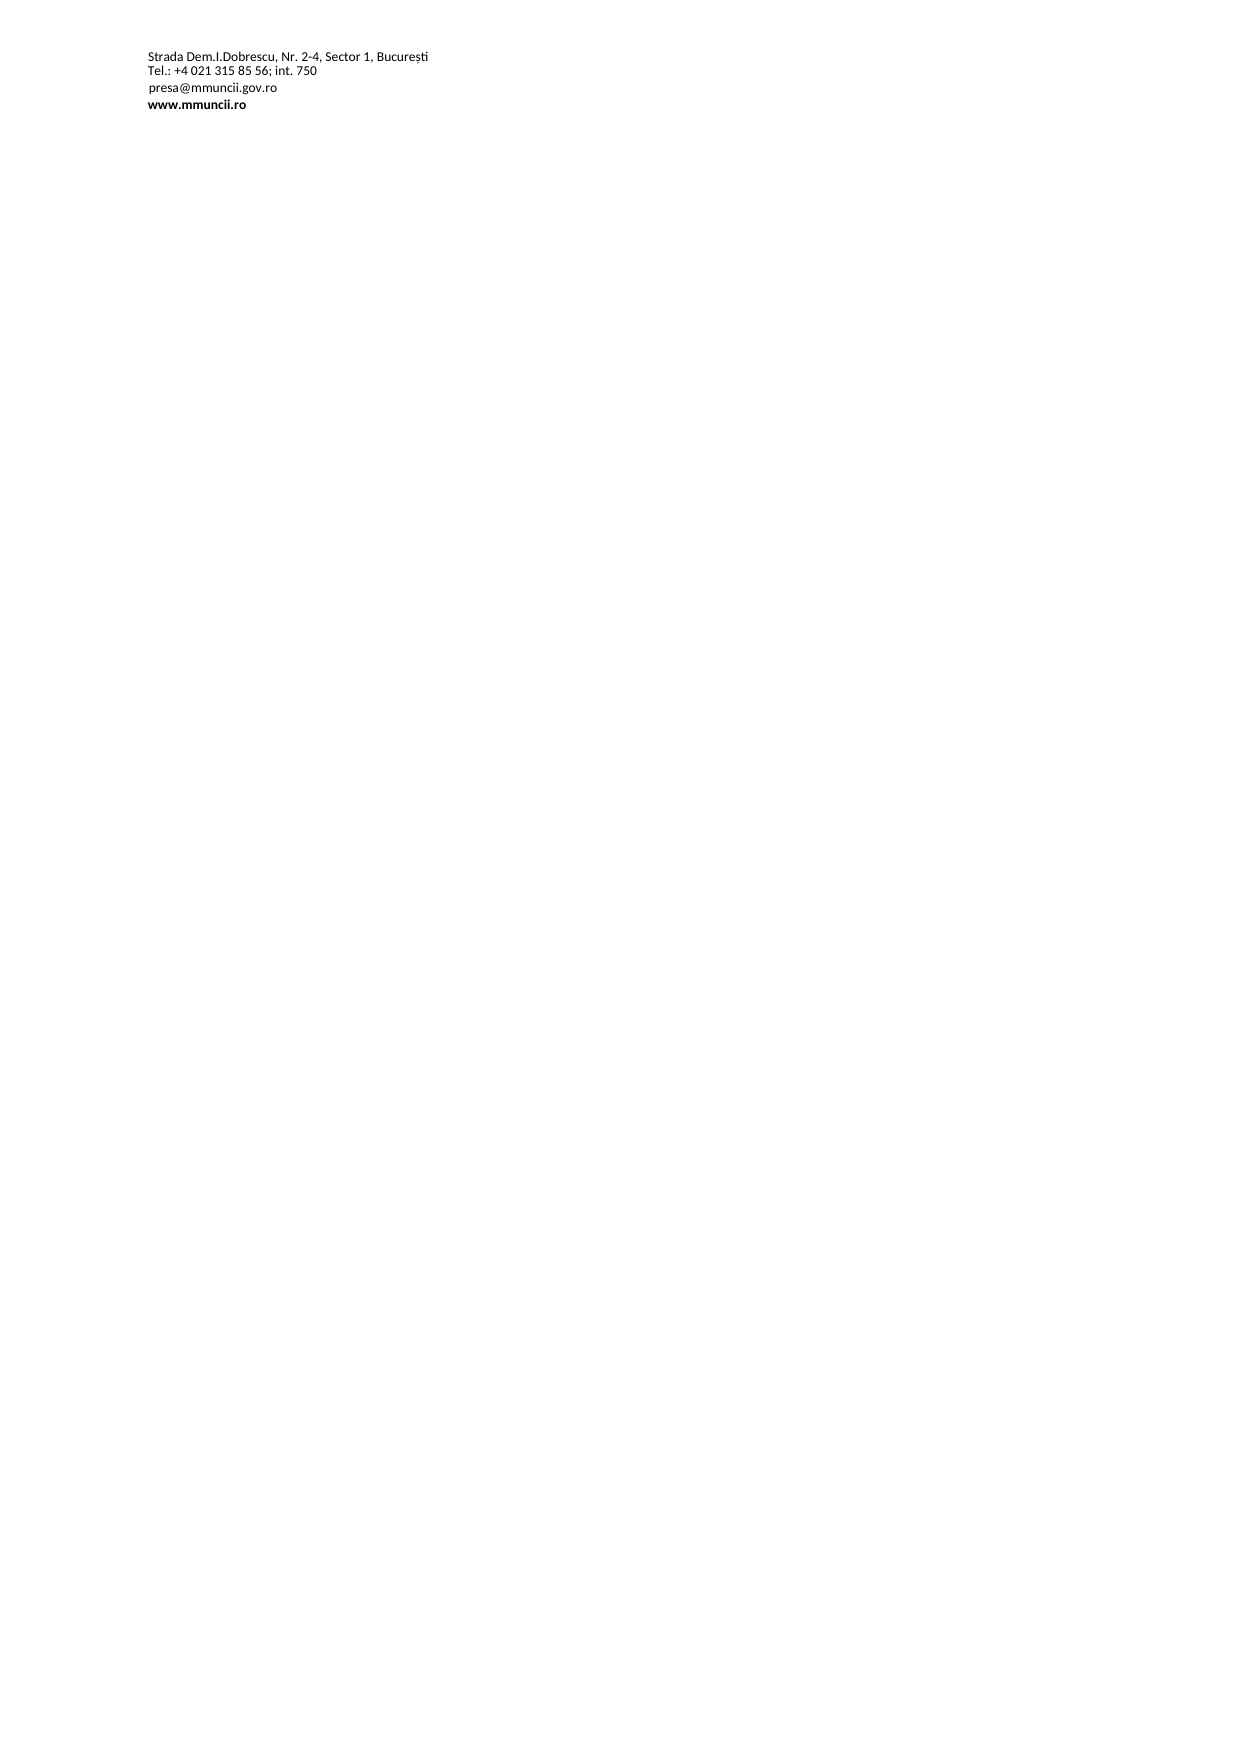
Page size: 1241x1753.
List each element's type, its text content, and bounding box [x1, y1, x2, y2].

text Strada Dem.I.Dobrescu, Nr. 2-4, Sector 1, București Tel.: +4 021 315 85 56; int. 750 [148, 49, 447, 79]
text www.mmuncii.ro [148, 96, 1129, 112]
text presa@mmuncii.gov.ro [148, 79, 1129, 96]
